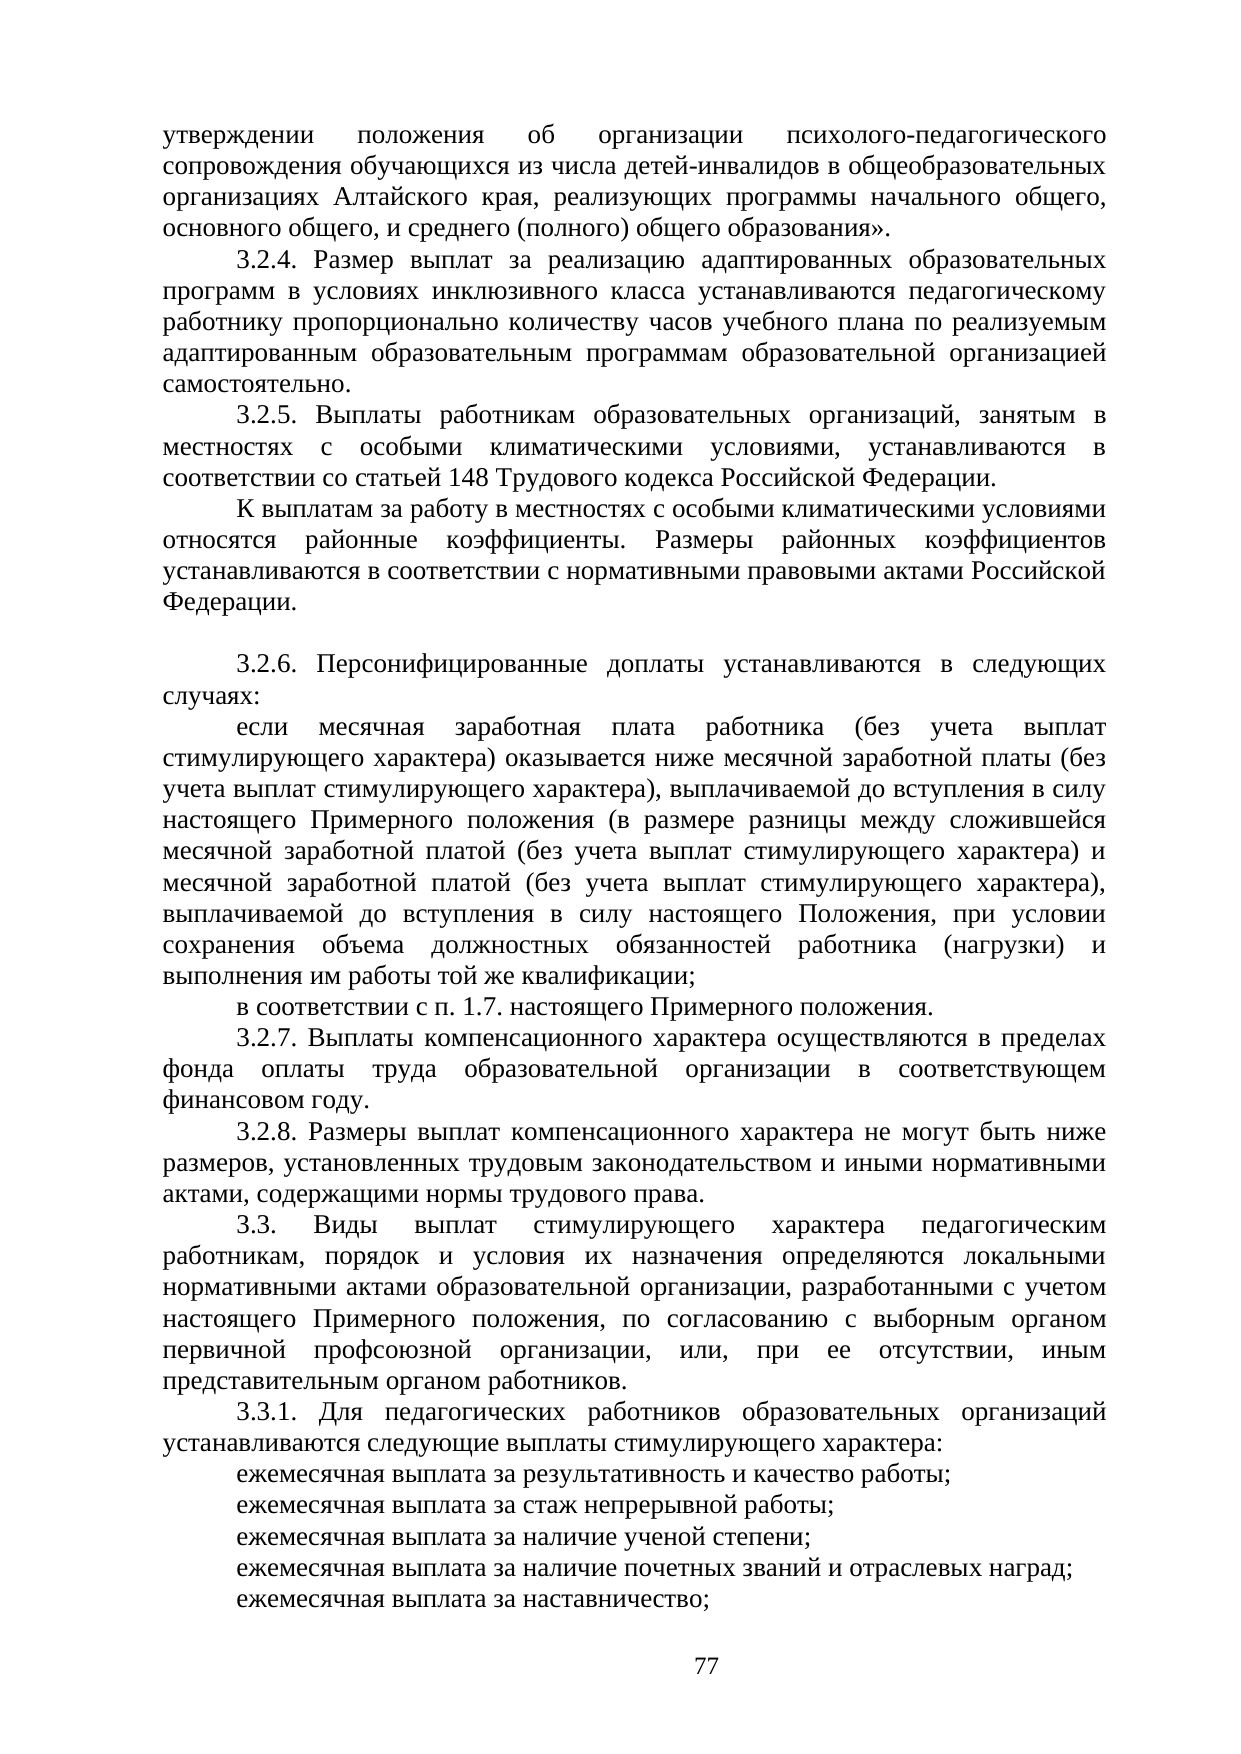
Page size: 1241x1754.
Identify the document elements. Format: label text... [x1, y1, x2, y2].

text 3.3. Виды выплат стимулирующего характера педагогическим работникам, порядок и условия их назначения определяются локальными нормативными актами образовательной организации, разработанными с учетом настоящего Примерного положения, по согласованию с выборным органом первичной профсоюзной организации, или, при ее отсутствии, иным представительным органом работников. [162, 1208, 1107, 1395]
text ежемесячная выплата за наличие ученой степени; [162, 1520, 1107, 1551]
text 3.2.7. Выплаты компенсационного характера осуществляются в пределах фонда оплаты труда образовательной организации в соответствующем финансовом году. [162, 1021, 1107, 1115]
text 3.3.1. Для педагогических работников образовательных организаций устанавливаются следующие выплаты стимулирующего характера: [162, 1395, 1107, 1457]
text в соответствии с п. 1.7. настоящего Примерного положения. [162, 990, 1107, 1021]
text 3.2.5. Выплаты работникам образовательных организаций, занятым в местностях с особыми климатическими условиями, устанавливаются в соответствии со статьей 148 Трудового кодекса Российской Федерации. [162, 398, 1107, 492]
text ежемесячная выплата за стаж непрерывной работы; [162, 1488, 1107, 1520]
text 3.2.4. Размер выплат за реализацию адаптированных образовательных программ в условиях инклюзивного класса устанавливаются педагогическому работнику пропорционально количеству часов учебного плана по реализуемым адаптированным образовательным программам образовательной организацией самостоятельно. [162, 243, 1107, 398]
text если месячная заработная плата работника (без учета выплат стимулирующего характера) оказывается ниже месячной заработной платы (без учета выплат стимулирующего характера), выплачиваемой до вступления в силу настоящего Примерного положения (в размере разницы между сложившейся месячной заработной платой (без учета выплат стимулирующего характера) и месячной заработной платой (без учета выплат стимулирующего характера), выплачиваемой до вступления в силу настоящего Положения, при условии сохранения объема должностных обязанностей работника (нагрузки) и выполнения им работы той же квалификации; [162, 710, 1107, 990]
text ежемесячная выплата за наличие почетных званий и отраслевых наград; [162, 1551, 1107, 1582]
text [162, 118, 1107, 243]
text ежемесячная выплата за наставничество; [162, 1582, 1107, 1613]
text 3.2.8. Размеры выплат компенсационного характера не могут быть ниже размеров, установленных трудовым законодательством и иными нормативными актами, содержащими нормы трудового права. [162, 1115, 1107, 1208]
text 3.2.6. Персонифицированные доплаты устанавливаются в следующих случаях: [162, 648, 1107, 710]
text К выплатам за работу в местностях с особыми климатическими условиями относятся районные коэффициенты. Размеры районных коэффициентов устанавливаются в соответствии с нормативными правовыми актами Российской Федерации. [162, 492, 1107, 616]
text ежемесячная выплата за результативность и качество работы; [162, 1457, 1107, 1488]
